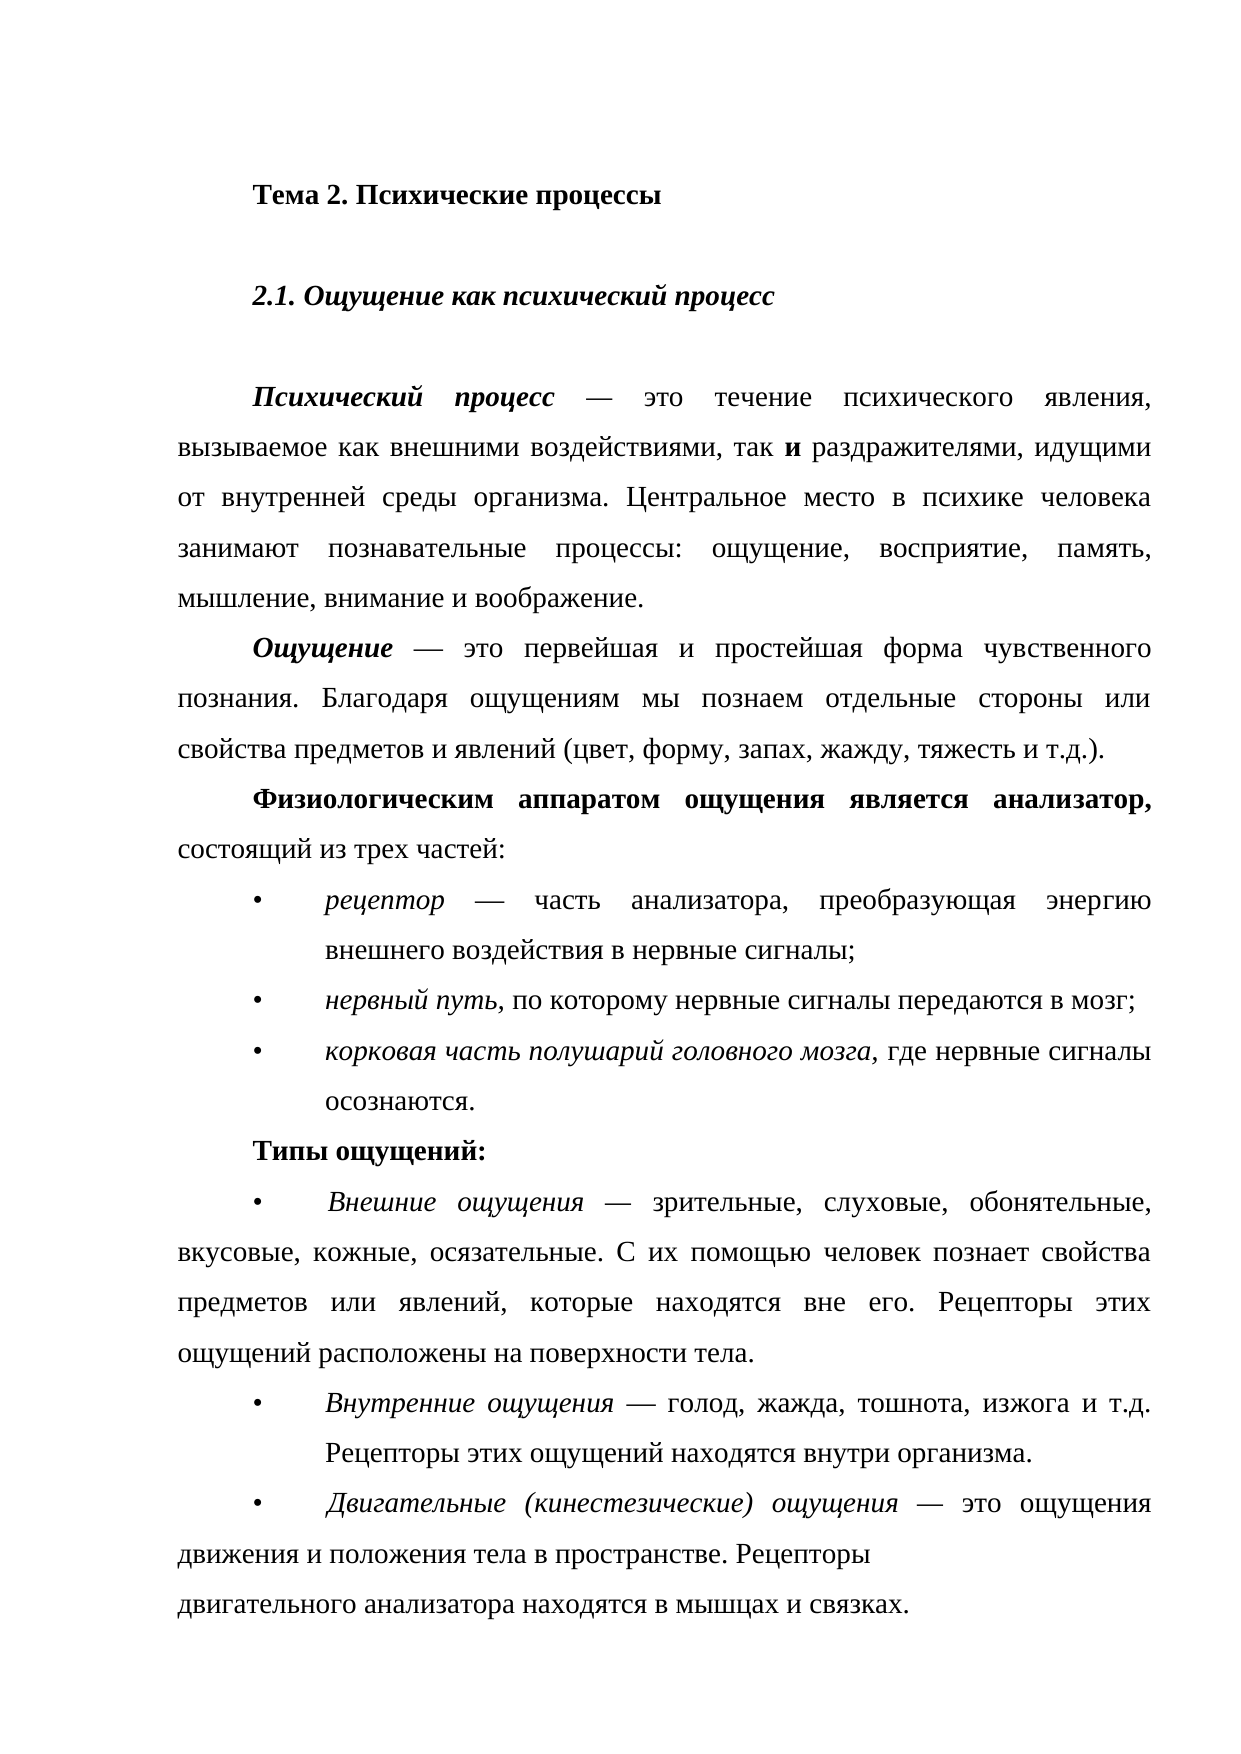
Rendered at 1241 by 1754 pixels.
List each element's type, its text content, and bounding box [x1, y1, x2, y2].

text Ощущение — это первейшая и простейшая форма чувственного познания. Благодаря ощущениям мы познаем отдельные стороны или свойства предметов и явлений (цвет, форму, запах, жажду, тяжесть и т.д.). [177, 630, 1152, 764]
text • Двигательные (кинестезические) ощущения — это ощущения движения и положения тела в пространстве. Рецепторы двигательного анализатора находятся в мышцах и связках. [177, 1486, 1152, 1620]
list Внешние ощущения — зрительные, слуховые, обонятельные, вкусовые, кожные, осязательные. С их помощью человек познает свойства предметов или явлений, которые находятся вне его. Рецепторы этих ощущений расположены на поверхности тела. [177, 1184, 1152, 1368]
text Психический процесс — это течение психического явления, вызываемое как внешними воздействиями, так и раздражителями, идущими от внутренней среды организма. Центральное место в психике человека занимают познавательные процессы: ощущение, восприятие, память, мышление, внимание и воображение. [177, 379, 1152, 613]
list нервный путь, по которому нервные сигналы передаются в мозг; [252, 982, 1152, 1016]
text Тема 2. Психические процессы [177, 177, 1152, 211]
text Физиологическим аппаратом ощущения является анализатор, состоящий из трех частей: [177, 781, 1152, 865]
list Внутренние ощущения — голод, жажда, тошнота, изжога и т.д. Рецепторы этих ощущений находятся внутри организма. [252, 1385, 1152, 1469]
list корковая часть полушарий головного мозга, где нервные сигналы осознаются. [252, 1033, 1152, 1117]
text 2.1. Ощущение как психический процесс [177, 278, 1152, 312]
text Типы ощущений: [177, 1133, 1152, 1167]
list рецептор — часть анализатора, преобразующая энергию внешнего воздействия в нервные сигналы; [252, 882, 1152, 966]
